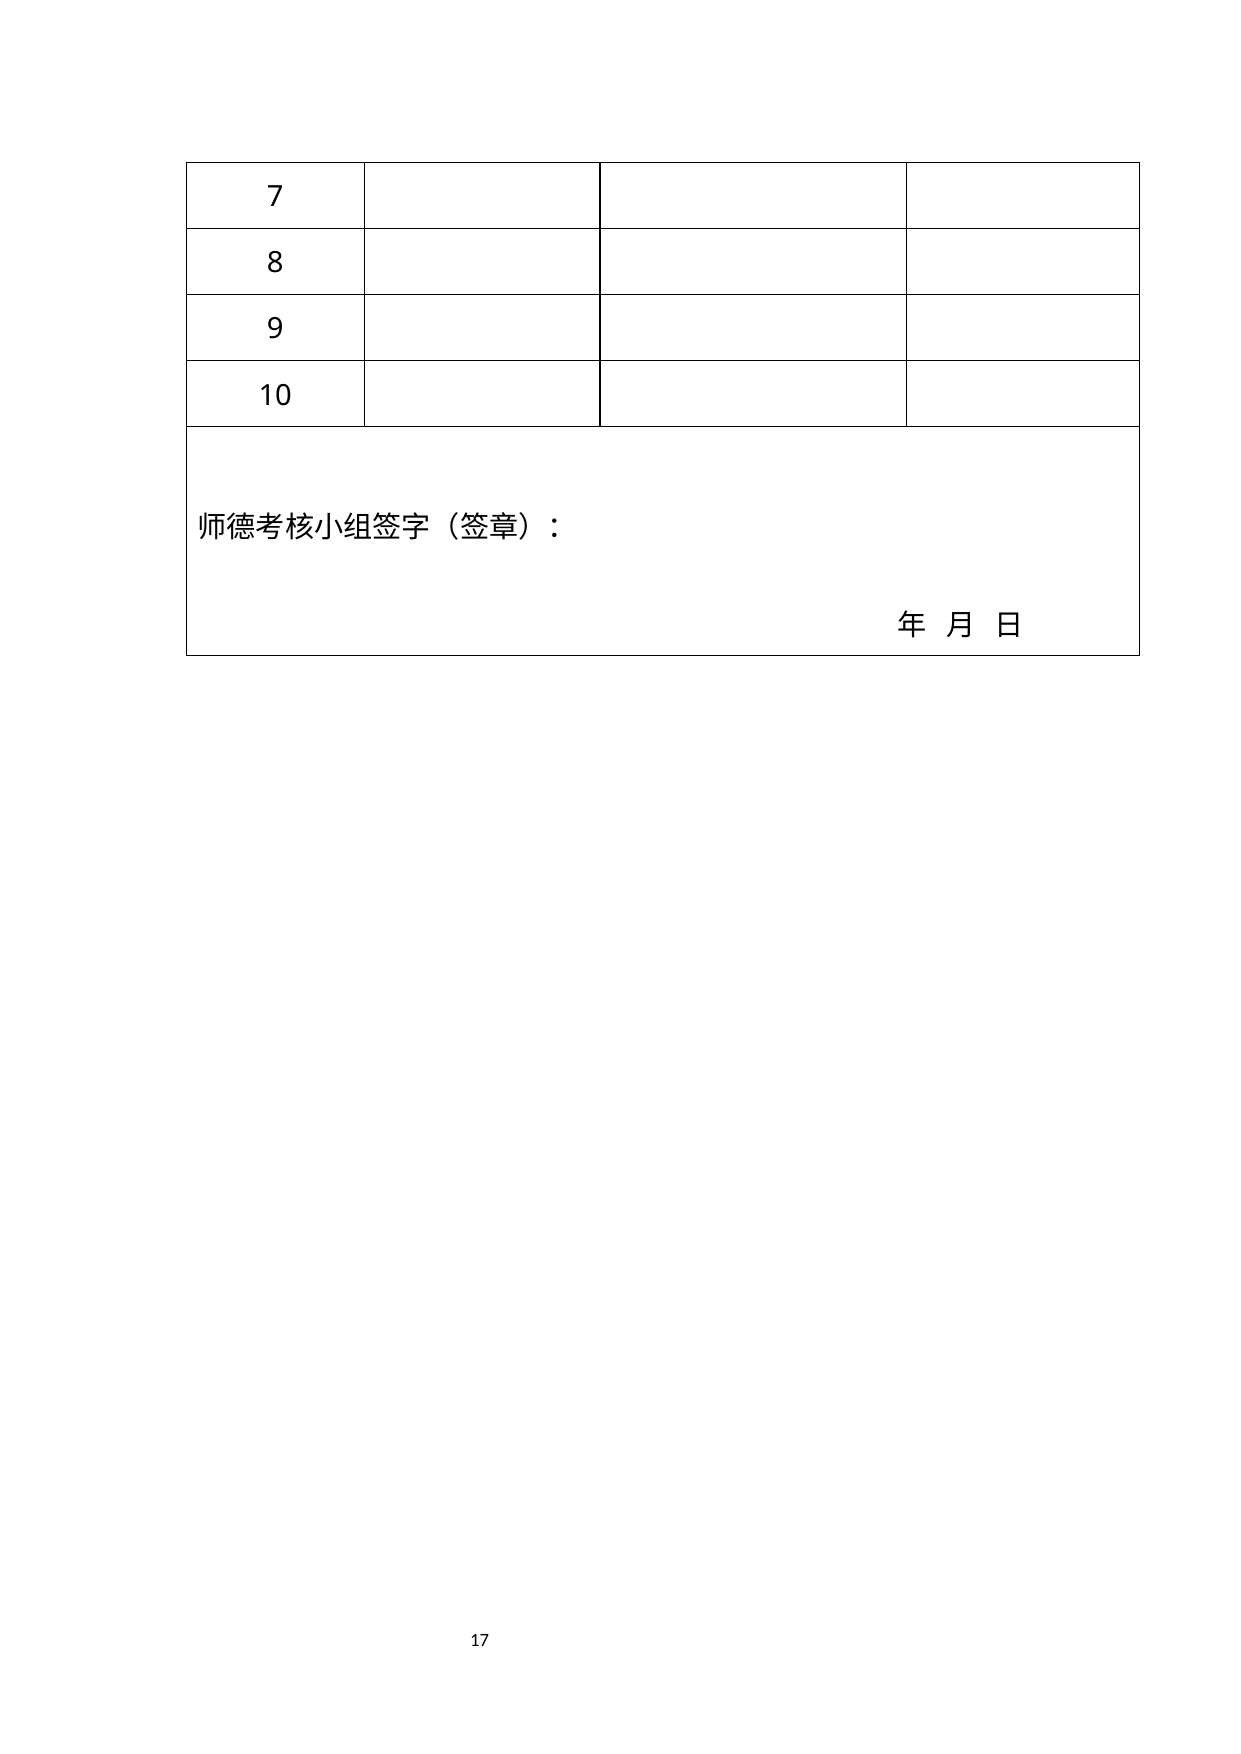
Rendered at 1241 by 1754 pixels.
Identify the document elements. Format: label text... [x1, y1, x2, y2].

table_cell 9 [187, 295, 364, 360]
table_cell 7 [187, 163, 364, 228]
table_cell 师德考核小组签字（签章）： 年 月 日 [187, 427, 1139, 655]
table_cell [907, 163, 1139, 228]
table_cell [365, 361, 599, 426]
table_cell [365, 295, 599, 360]
table_cell [907, 229, 1139, 294]
table_cell [365, 163, 599, 228]
table_cell [601, 295, 906, 360]
table_cell [365, 229, 599, 294]
table_cell [601, 229, 906, 294]
table_cell 10 [187, 361, 364, 426]
table_cell [907, 361, 1139, 426]
table_cell [601, 163, 906, 228]
table_cell [907, 295, 1139, 360]
table_cell [601, 361, 906, 426]
table_cell 8 [187, 229, 364, 294]
